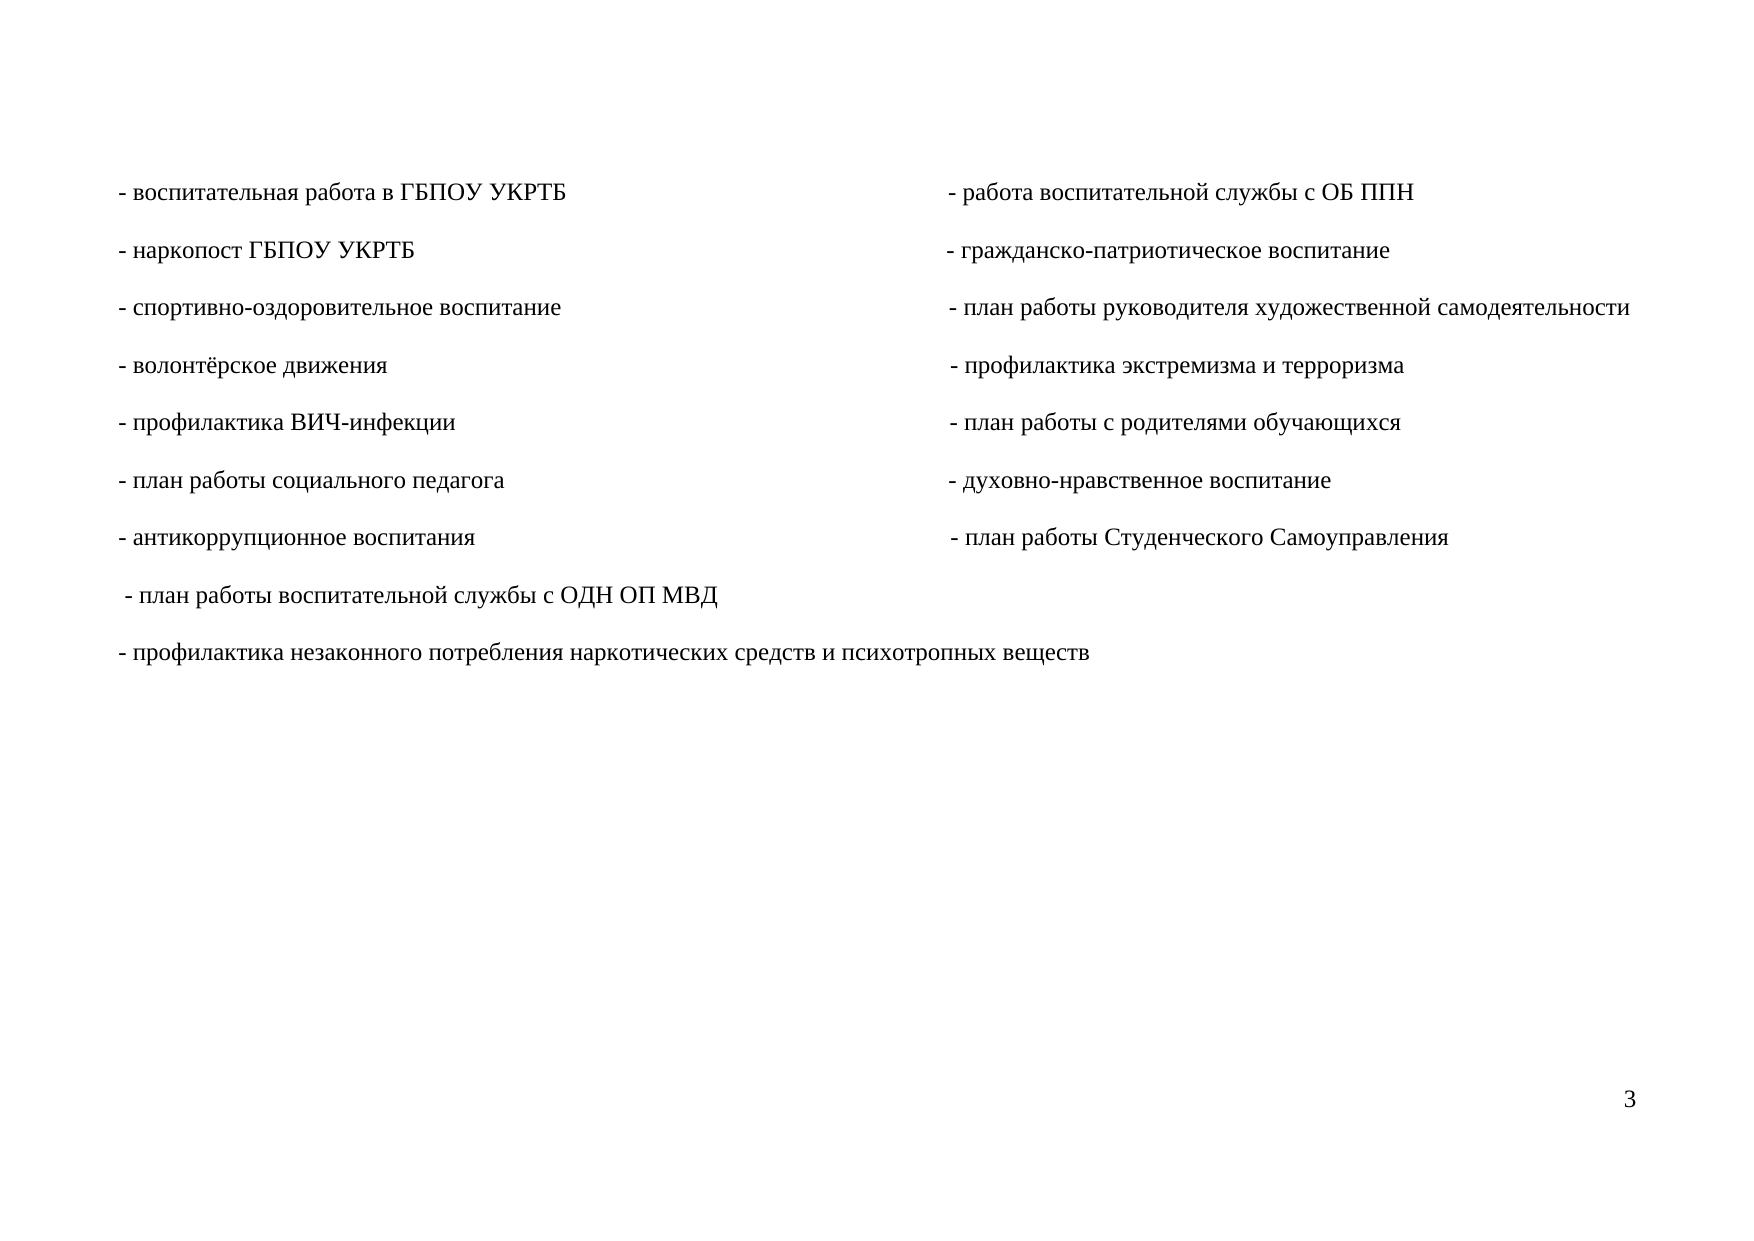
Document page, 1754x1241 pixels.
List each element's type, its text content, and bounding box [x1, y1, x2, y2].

text - план работы социального педагога - духовно-нравственное воспитание [118, 465, 1636, 493]
text - профилактика ВИЧ-инфекции - план работы с родителями обучающихся [118, 407, 1636, 436]
text - антикоррупционное воспитания - план работы Студенческого Самоуправления [118, 522, 1636, 551]
text - спортивно-оздоровительное воспитание - план работы руководителя художественной самодеятельности [118, 292, 1636, 321]
text - волонтёрское движения - профилактика экстремизма и терроризма [118, 350, 1636, 378]
text - план работы воспитательной службы с ОДН ОП МВД [118, 580, 1636, 608]
text - воспитательная работа в ГБПОУ УКРТБ - работа воспитательной службы с ОБ ППН - наркопост ГБПОУ УКРТБ - гражданско-патриотическое воспитание [118, 177, 1636, 263]
text - профилактика незаконного потребления наркотических средств и психотропных веществ [118, 637, 1636, 666]
